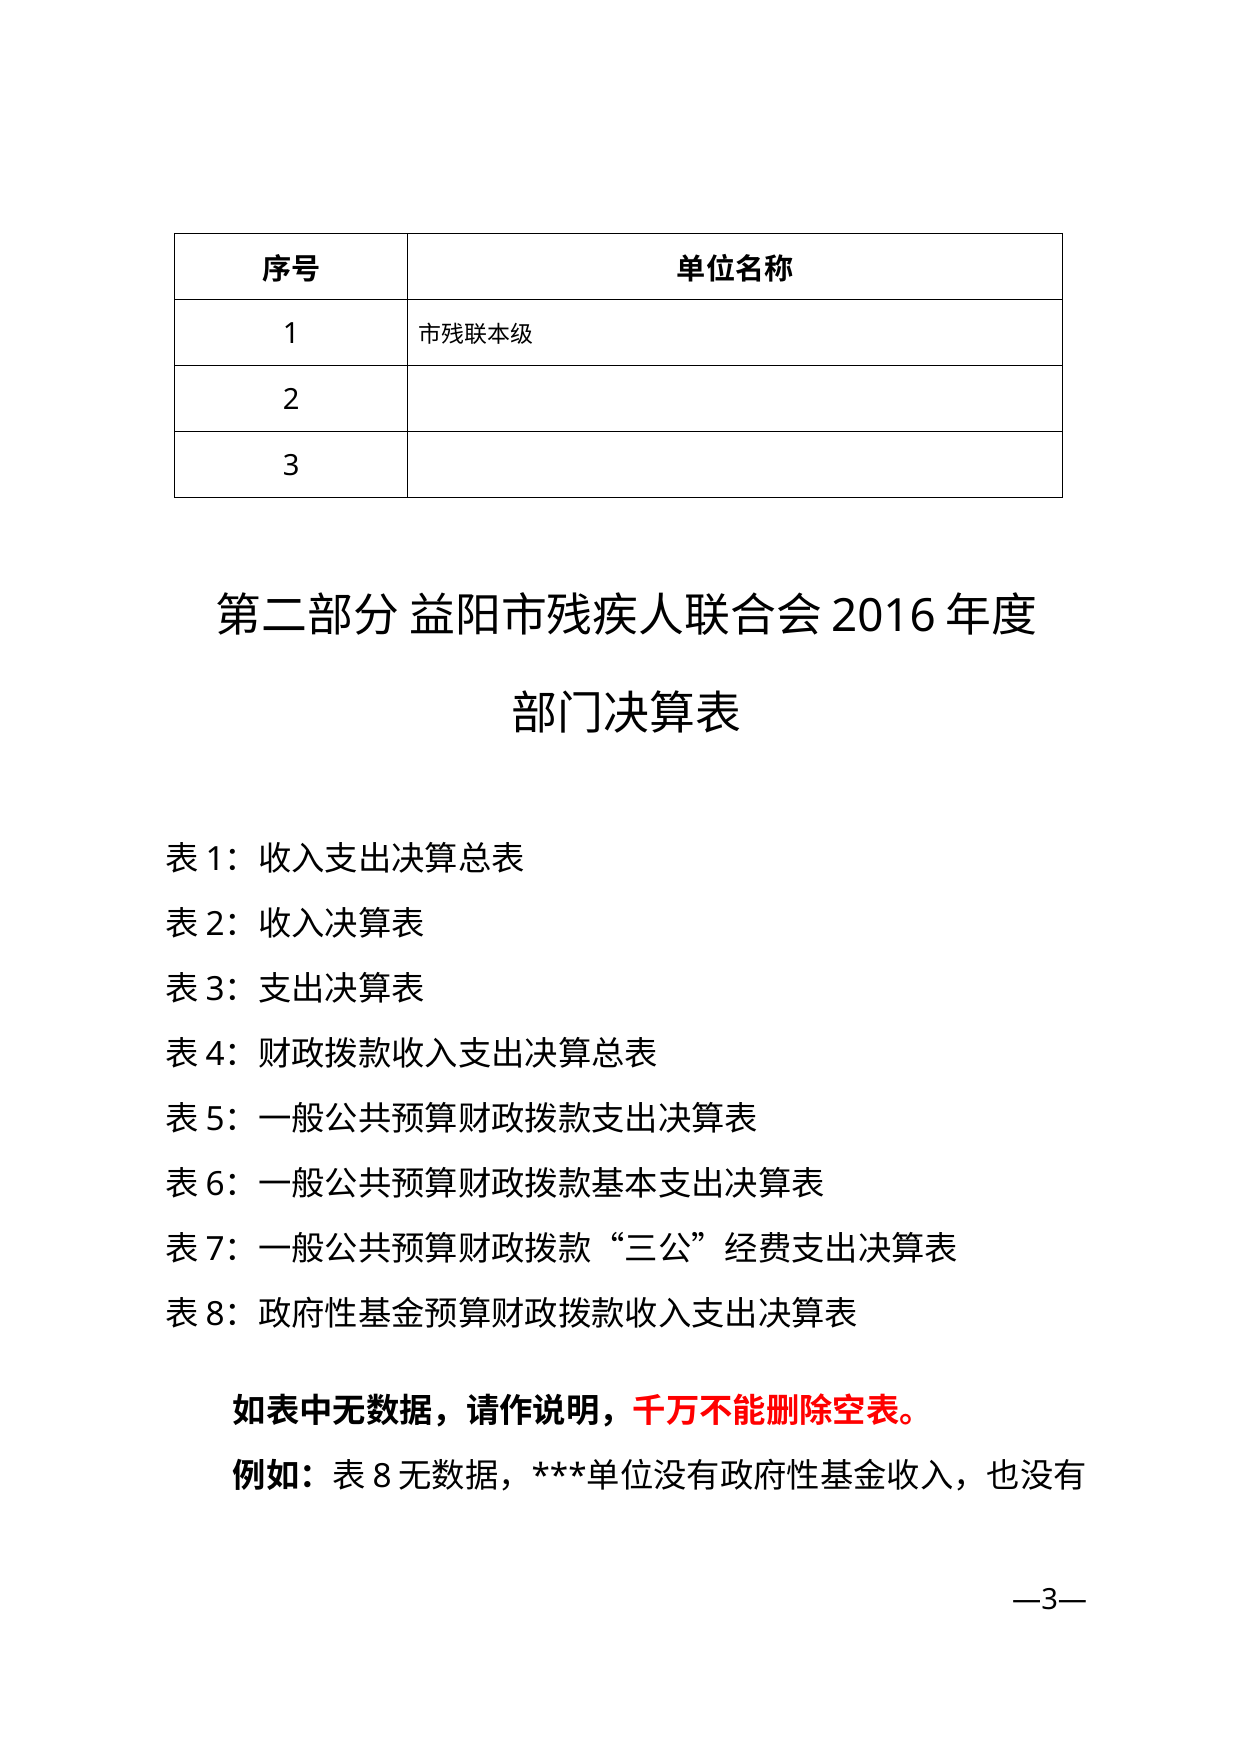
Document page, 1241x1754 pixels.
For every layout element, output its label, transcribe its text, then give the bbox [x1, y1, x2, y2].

table_cell 1 [175, 300, 407, 365]
text 部门决算表 [165, 661, 1087, 758]
text 表7：一般公共预算财政拨款“三公”经费支出决算表 [165, 1213, 1087, 1278]
table_cell [408, 366, 1062, 431]
text 第二部分 益阳市残疾人联合会2016年度 [165, 563, 1087, 661]
table_cell [408, 432, 1062, 497]
text 表5：一般公共预算财政拨款支出决算表 [165, 1083, 1087, 1148]
text 表8：政府性基金预算财政拨款收入支出决算表 [165, 1278, 1087, 1343]
text 表3：支出决算表 [165, 953, 1087, 1018]
table_cell 市残联本级 [408, 300, 1062, 365]
table_header 单位名称 [408, 234, 1062, 299]
table_header 序号 [175, 234, 407, 299]
table_cell 2 [175, 366, 407, 431]
text 表6：一般公共预算财政拨款基本支出决算表 [165, 1148, 1087, 1213]
table_cell 3 [175, 432, 407, 497]
text 表2：收入决算表 [165, 888, 1087, 953]
text 表4：财政拨款收入支出决算总表 [165, 1018, 1087, 1083]
text 表1：收入支出决算总表 [165, 823, 1087, 888]
text 例如：表8无数据，***单位没有政府性基金收入，也没有政府性基金安排的支出，故本表无数据。 [165, 1441, 1087, 1506]
text 如表中无数据，请作说明，千万不能删除空表。 [165, 1376, 1087, 1441]
